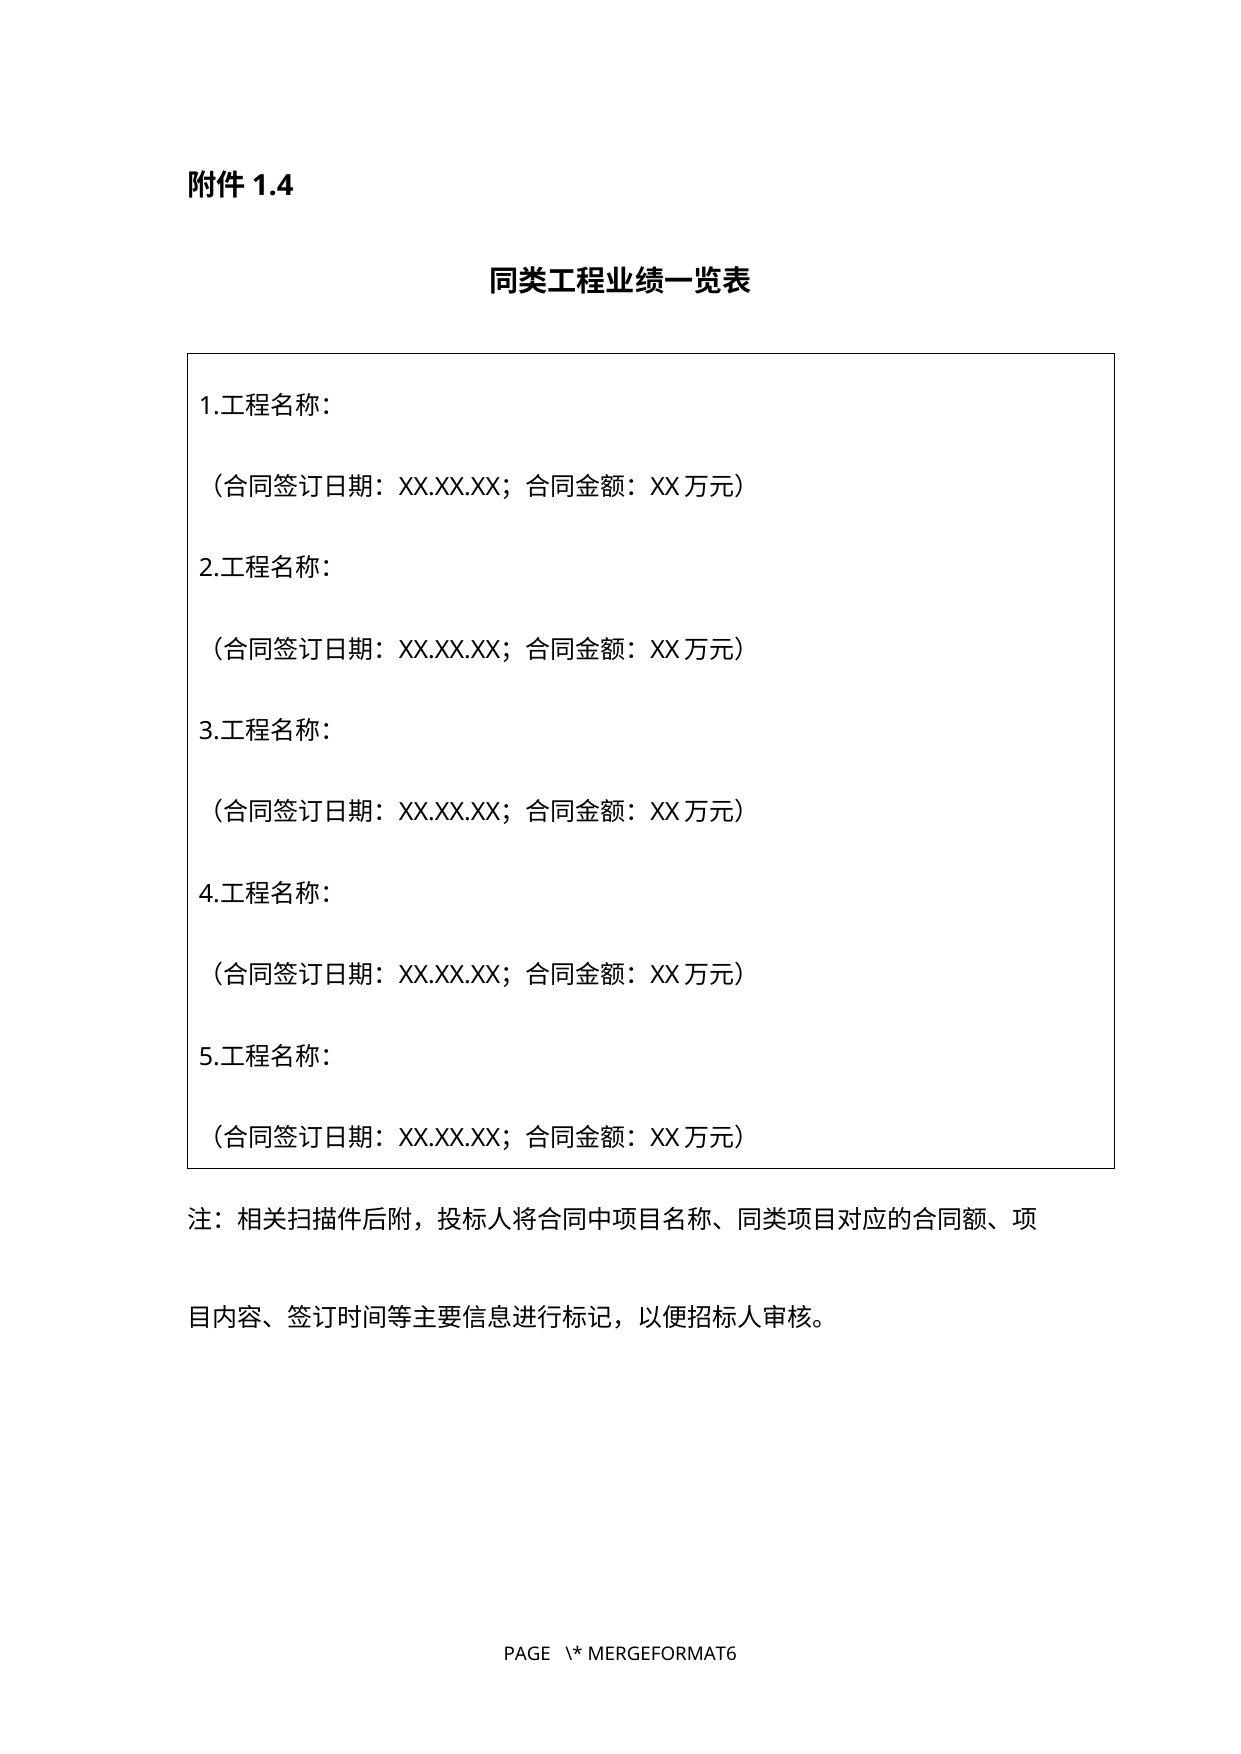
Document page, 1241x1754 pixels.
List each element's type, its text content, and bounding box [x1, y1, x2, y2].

text 附件1.4 [187, 162, 1053, 204]
text 注：相关扫描件后附，投标人将合同中项目名称、同类项目对应的合同额、项目内容、签订时间等主要信息进行标记，以便招标人审核。 [187, 1185, 1053, 1348]
table_header 1.工程名称： （合同签订日期：XX.XX.XX；合同金额：XX万元） 2.工程名称： （合同签订日期：XX.XX.XX；合同金额：XX万元） 3.工程名称： （合同签订日期：XX.XX.XX；合同金额：XX万元） 4.工程名称： （合同签订日期：XX.XX.XX；合同金额：XX万元） 5.工程名称： （合同签订日期：XX.XX.XX；合同金额：XX万元） [188, 354, 1114, 1168]
text 同类工程业绩一览表 [187, 246, 1053, 311]
